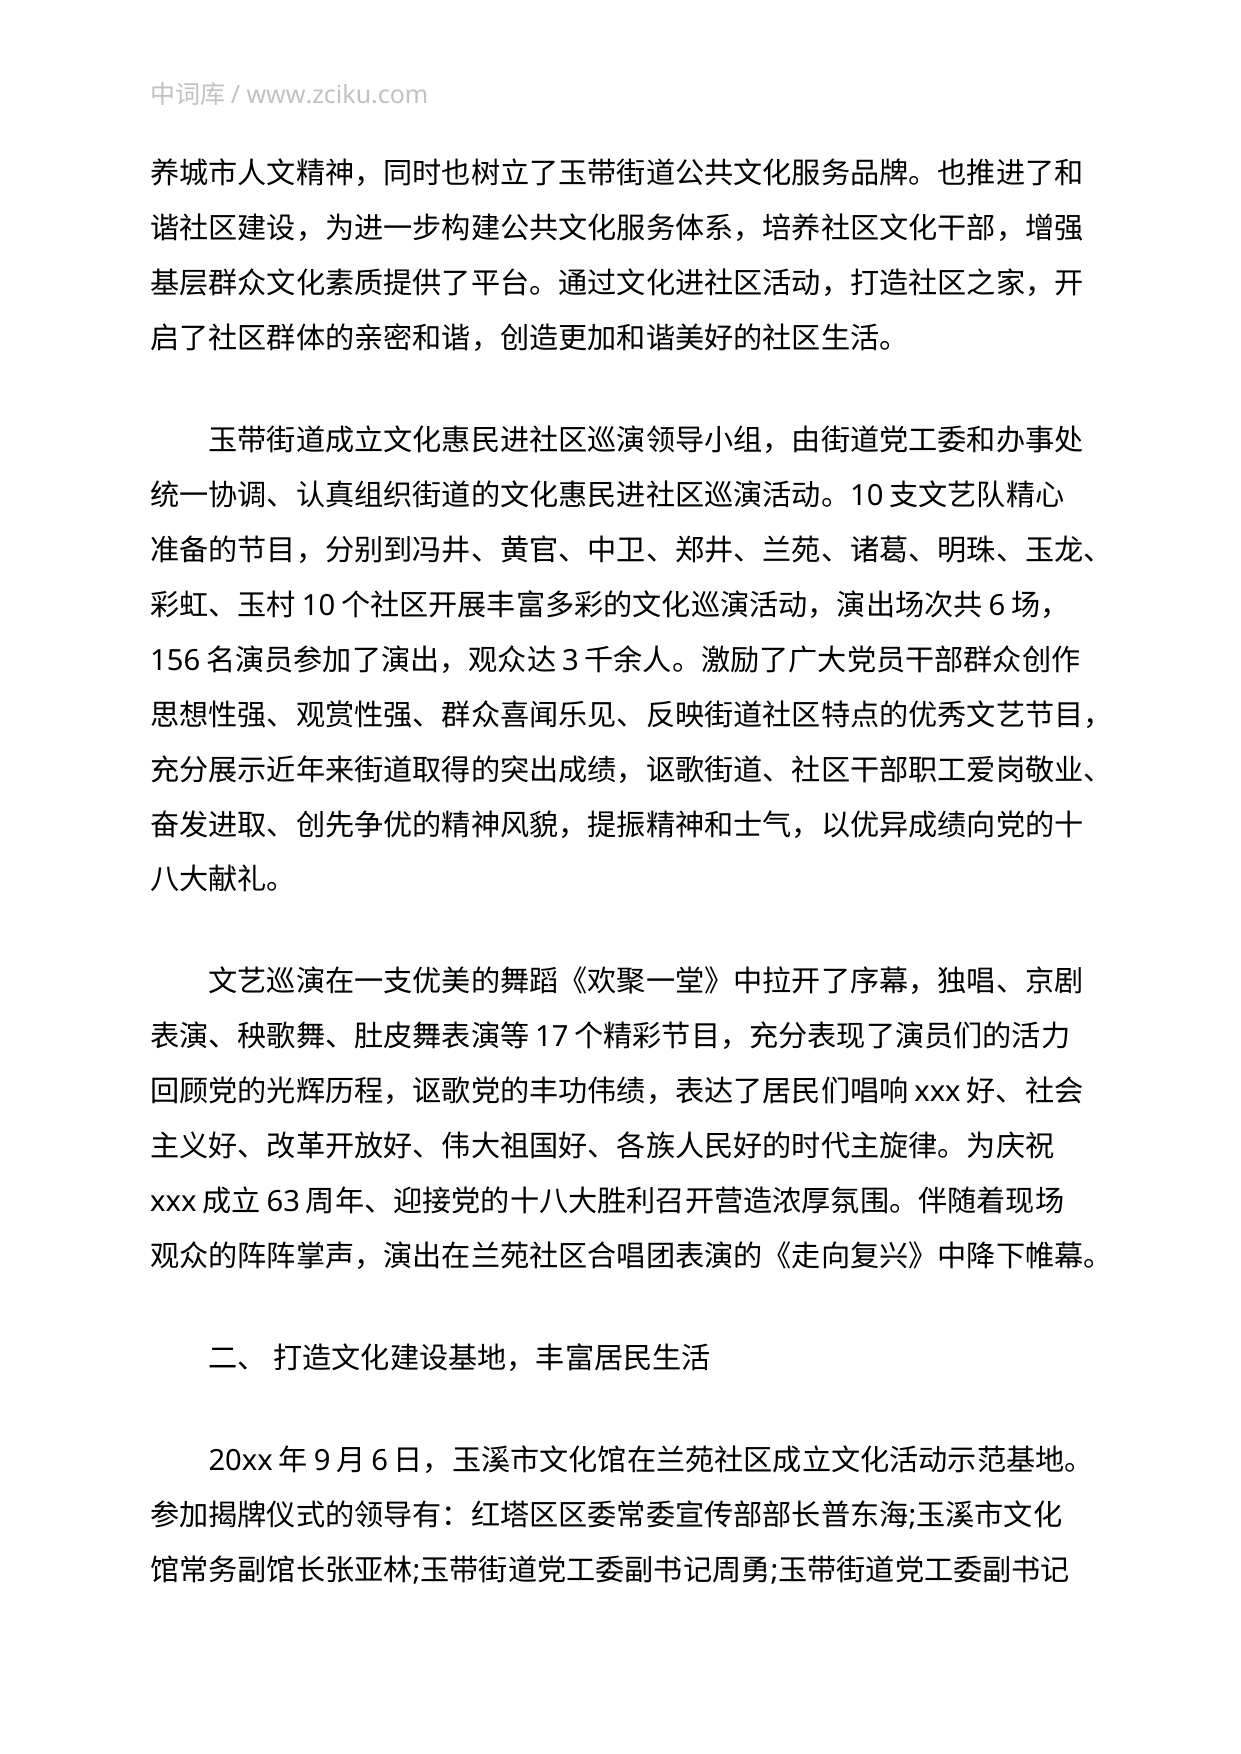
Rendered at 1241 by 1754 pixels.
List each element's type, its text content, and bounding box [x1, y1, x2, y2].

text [150, 1436, 1090, 1588]
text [150, 150, 1090, 357]
text 二、 打造文化建设基地，丰富居民生活 [150, 1334, 1090, 1377]
text 文艺巡演在一支优美的舞蹈《欢聚一堂》中拉开了序幕，独唱、京剧表演、秧歌舞、肚皮舞表演等17个精彩节目，充分表现了演员们的活力回顾党的光辉历程，讴歌党的丰功伟绩，表达了居民们唱响xxx好、社会主义好、改革开放好、伟大祖国好、各族人民好的时代主旋律。为庆祝xxx成立63周年、迎接党的十八大胜利召开营造浓厚氛围。伴随着现场观众的阵阵掌声，演出在兰苑社区合唱团表演的《走向复兴》中降下帷幕。 [150, 958, 1090, 1275]
text 玉带街道成立文化惠民进社区巡演领导小组，由街道党工委和办事处统一协调、认真组织街道的文化惠民进社区巡演活动。10支文艺队精心准备的节目，分别到冯井、黄官、中卫、郑井、兰苑、诸葛、明珠、玉龙、彩虹、玉村10个社区开展丰富多彩的文化巡演活动，演出场次共6场，156名演员参加了演出，观众达3千余人。激励了广大党员干部群众创作思想性强、观赏性强、群众喜闻乐见、反映街道社区特点的优秀文艺节目，充分展示近年来街道取得的突出成绩，讴歌街道、社区干部职工爱岗敬业、奋发进取、创先争优的精神风貌，提振精神和士气，以优异成绩向党的十八大献礼。 [150, 416, 1090, 898]
